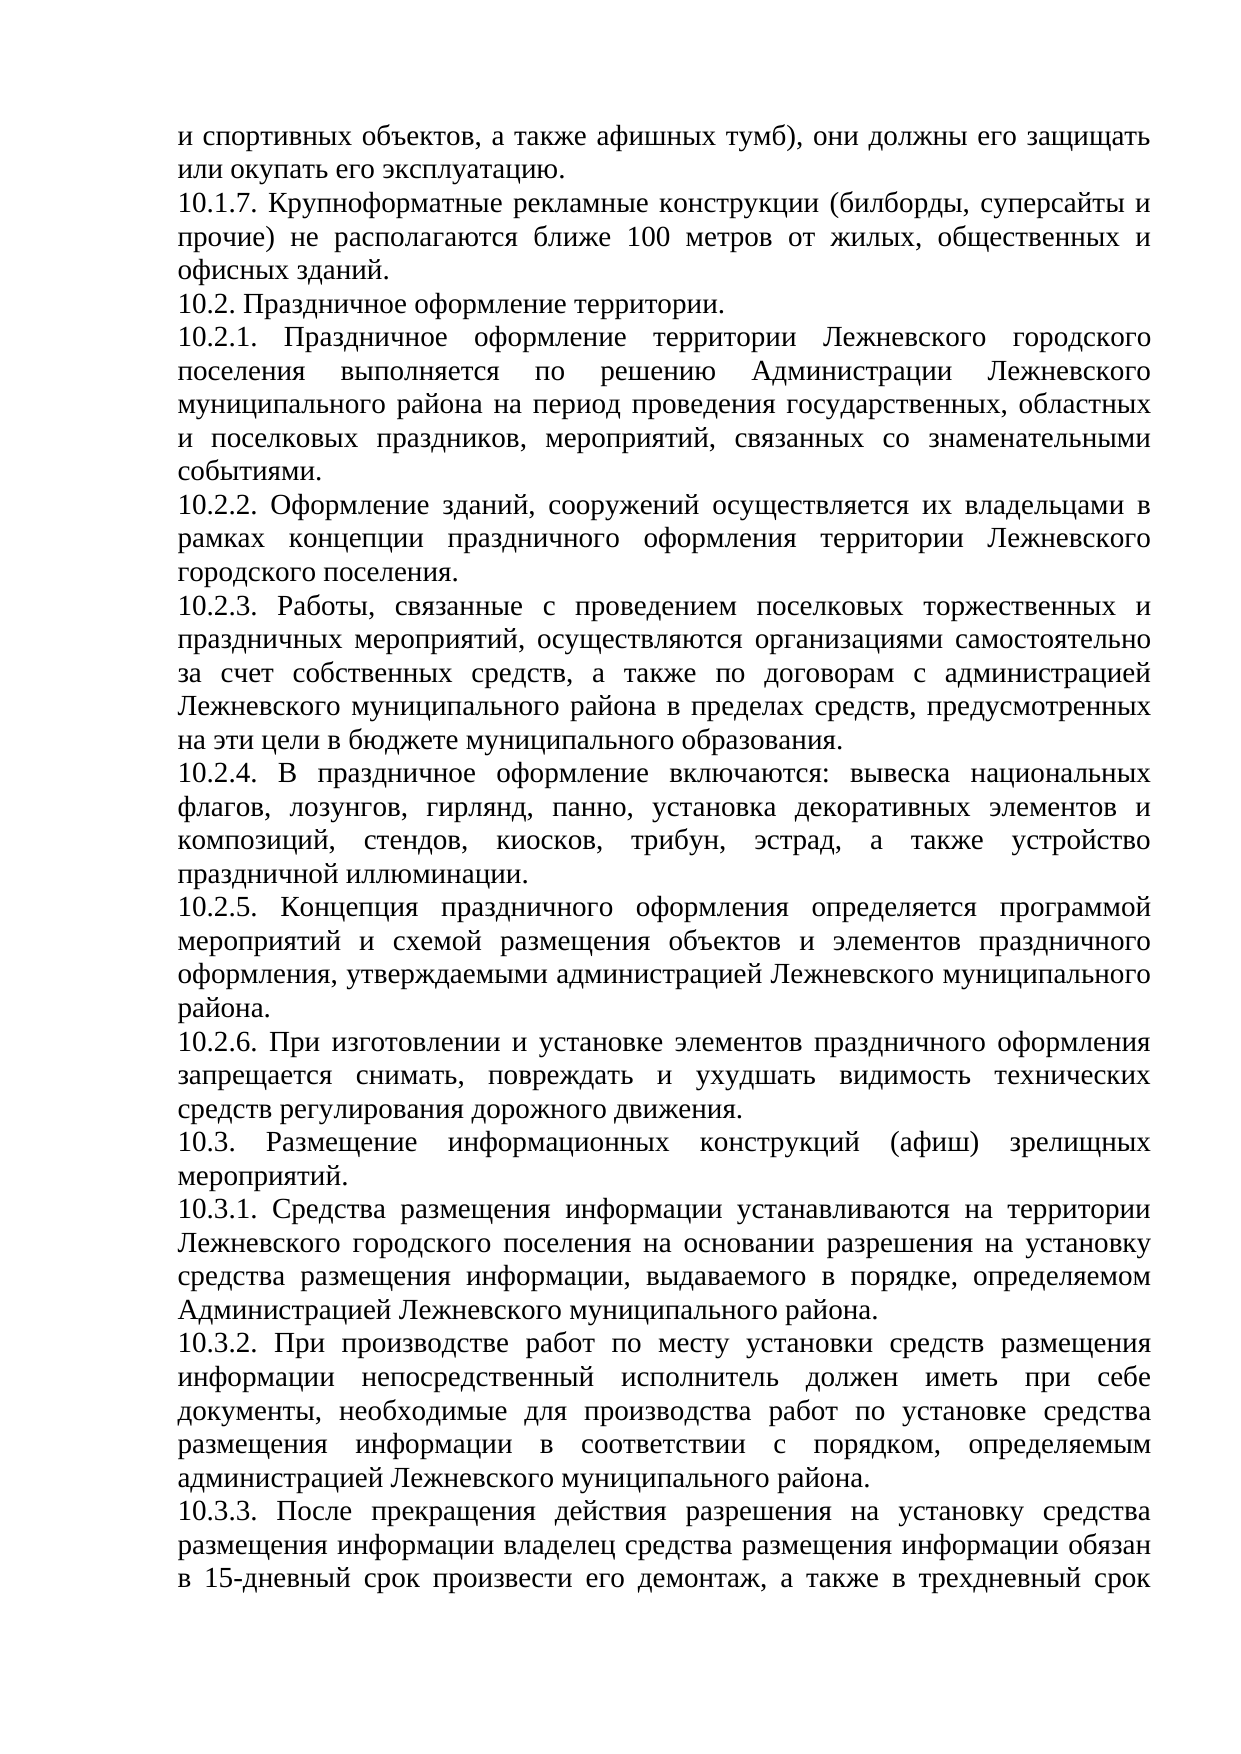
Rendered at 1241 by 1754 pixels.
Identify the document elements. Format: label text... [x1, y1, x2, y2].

text 10.2.1. Праздничное оформление территории Лежневского городского поселения выполняется по решению Администрации Лежневского муниципального района на период проведения государственных, областных и поселковых праздников, мероприятий, связанных со знаменательными событиями. [177, 319, 1152, 487]
text 10.3.2. При производстве работ по месту установки средств размещения информации непосредственный исполнитель должен иметь при себе документы, необходимые для производства работ по установке средства размещения информации в соответствии с порядком, определяемым администрацией Лежневского муниципального района. [177, 1326, 1152, 1493]
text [177, 1493, 1152, 1594]
text 10.2.6. При изготовлении и установке элементов праздничного оформления запрещается снимать, повреждать и ухудшать видимость технических средств регулирования дорожного движения. [177, 1024, 1152, 1124]
text 10.3.1. Средства размещения информации устанавливаются на территории Лежневского городского поселения на основании разрешения на установку средства размещения информации, выдаваемого в порядке, определяемом Администрацией Лежневского муниципального района. [177, 1191, 1152, 1326]
text 10.2.3. Работы, связанные с проведением поселковых торжественных и праздничных мероприятий, осуществляются организациями самостоятельно за счет собственных средств, а также по договорам с администрацией Лежневского муниципального района в пределах средств, предусмотренных на эти цели в бюджете муниципального образования. [177, 588, 1152, 755]
text 10.2.4. В праздничное оформление включаются: вывеска национальных флагов, лозунгов, гирлянд, панно, установка декоративных элементов и композиций, стендов, киосков, трибун, эстрад, а также устройство праздничной иллюминации. [177, 755, 1152, 889]
text 10.1.7. Крупноформатные рекламные конструкции (билборды, суперсайты и прочие) не располагаются ближе 100 метров от жилых, общественных и офисных зданий. [177, 185, 1152, 286]
text 10.2.5. Концепция праздничного оформления определяется программой мероприятий и схемой размещения объектов и элементов праздничного оформления, утверждаемыми администрацией Лежневского муниципального района. [177, 889, 1152, 1024]
text 10.2.2. Оформление зданий, сооружений осуществляется их владельцами в рамках концепции праздничного оформления территории Лежневского городского поселения. [177, 487, 1152, 588]
text 10.3. Размещение информационных конструкций (афиш) зрелищных мероприятий. [177, 1124, 1152, 1191]
text 10.2. Праздничное оформление территории. [177, 286, 1152, 319]
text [177, 118, 1152, 185]
